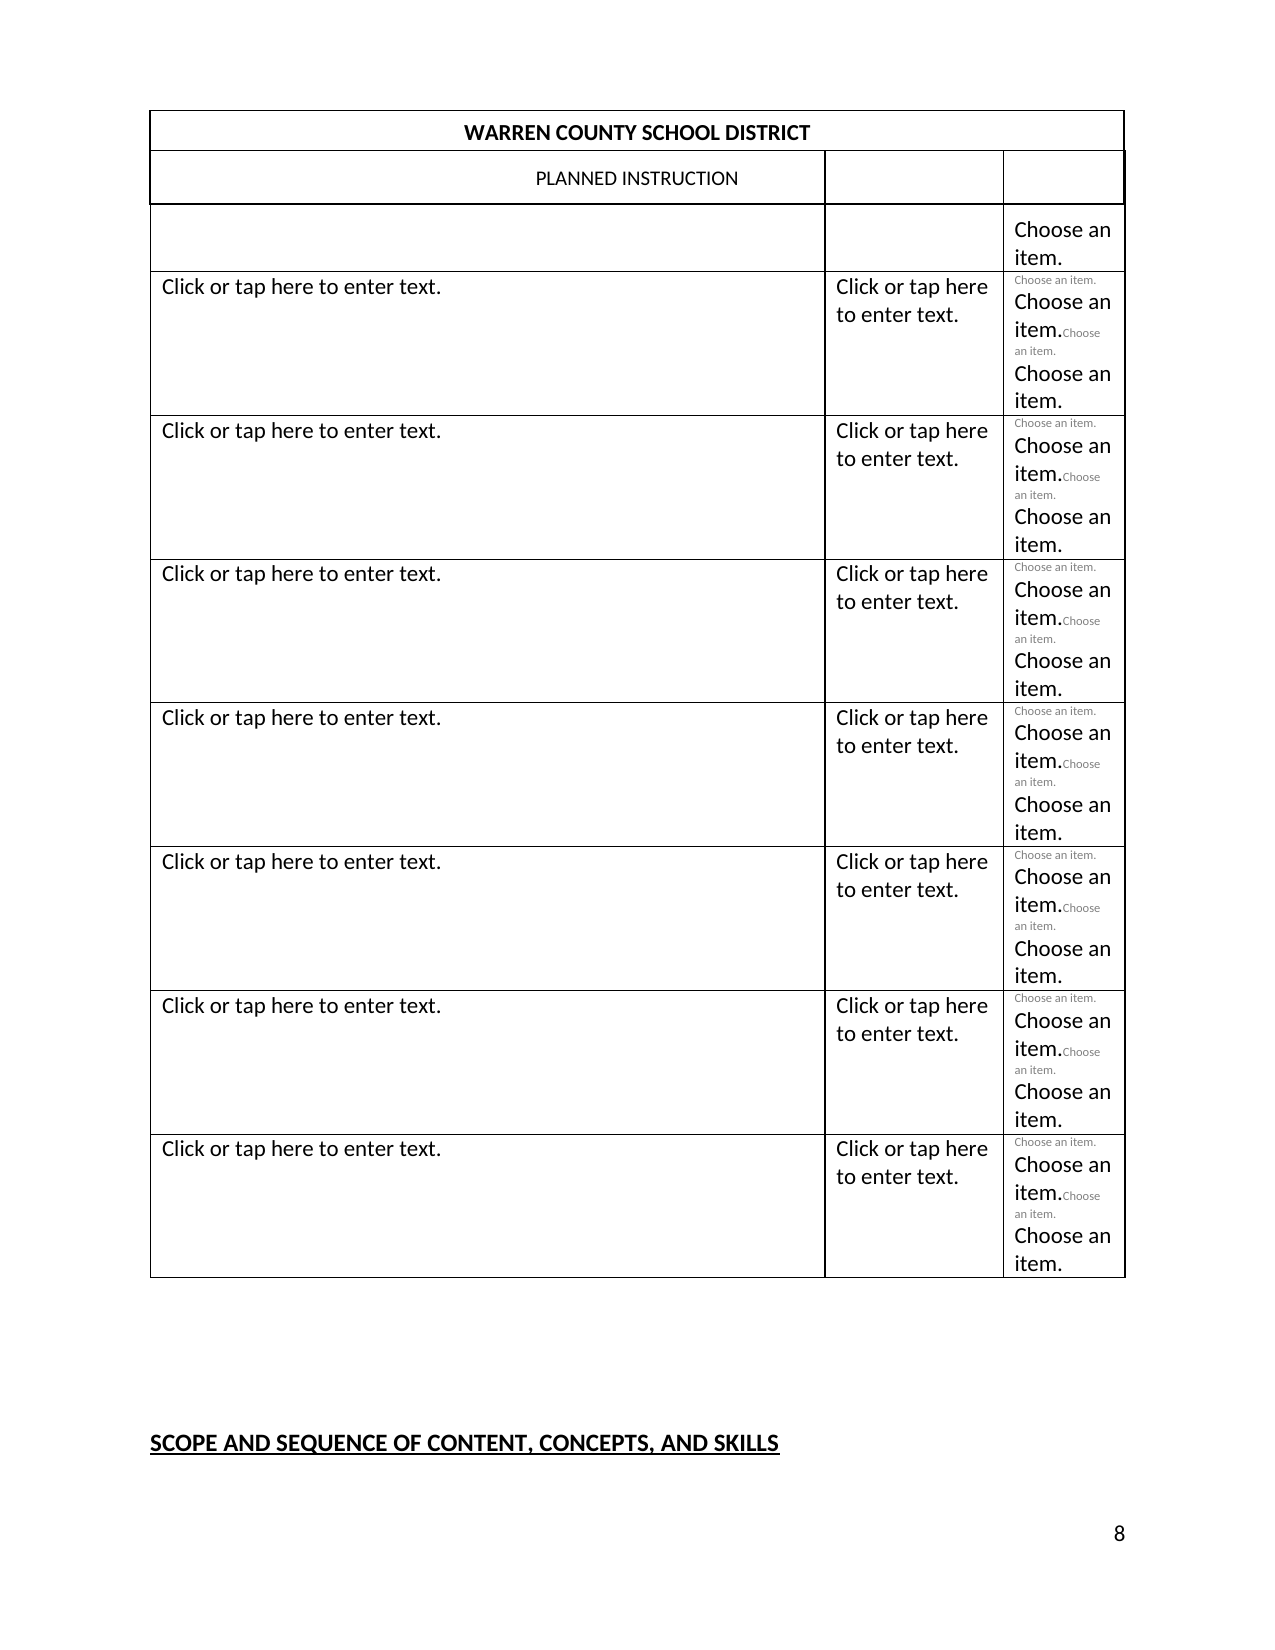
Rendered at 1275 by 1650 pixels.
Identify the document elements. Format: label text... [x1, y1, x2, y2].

table_cell [1004, 416, 1124, 558]
table_cell [1004, 151, 1124, 271]
table_cell [1004, 847, 1124, 990]
table_cell [1004, 991, 1124, 1133]
table_cell [1004, 703, 1124, 846]
table_cell [1004, 560, 1124, 702]
text SCOPE AND SEQUENCE OF CONTENT, CONCEPTS, AND SKILLS [150, 1427, 1125, 1457]
table_cell [1004, 272, 1124, 415]
table_cell [1004, 1135, 1124, 1277]
